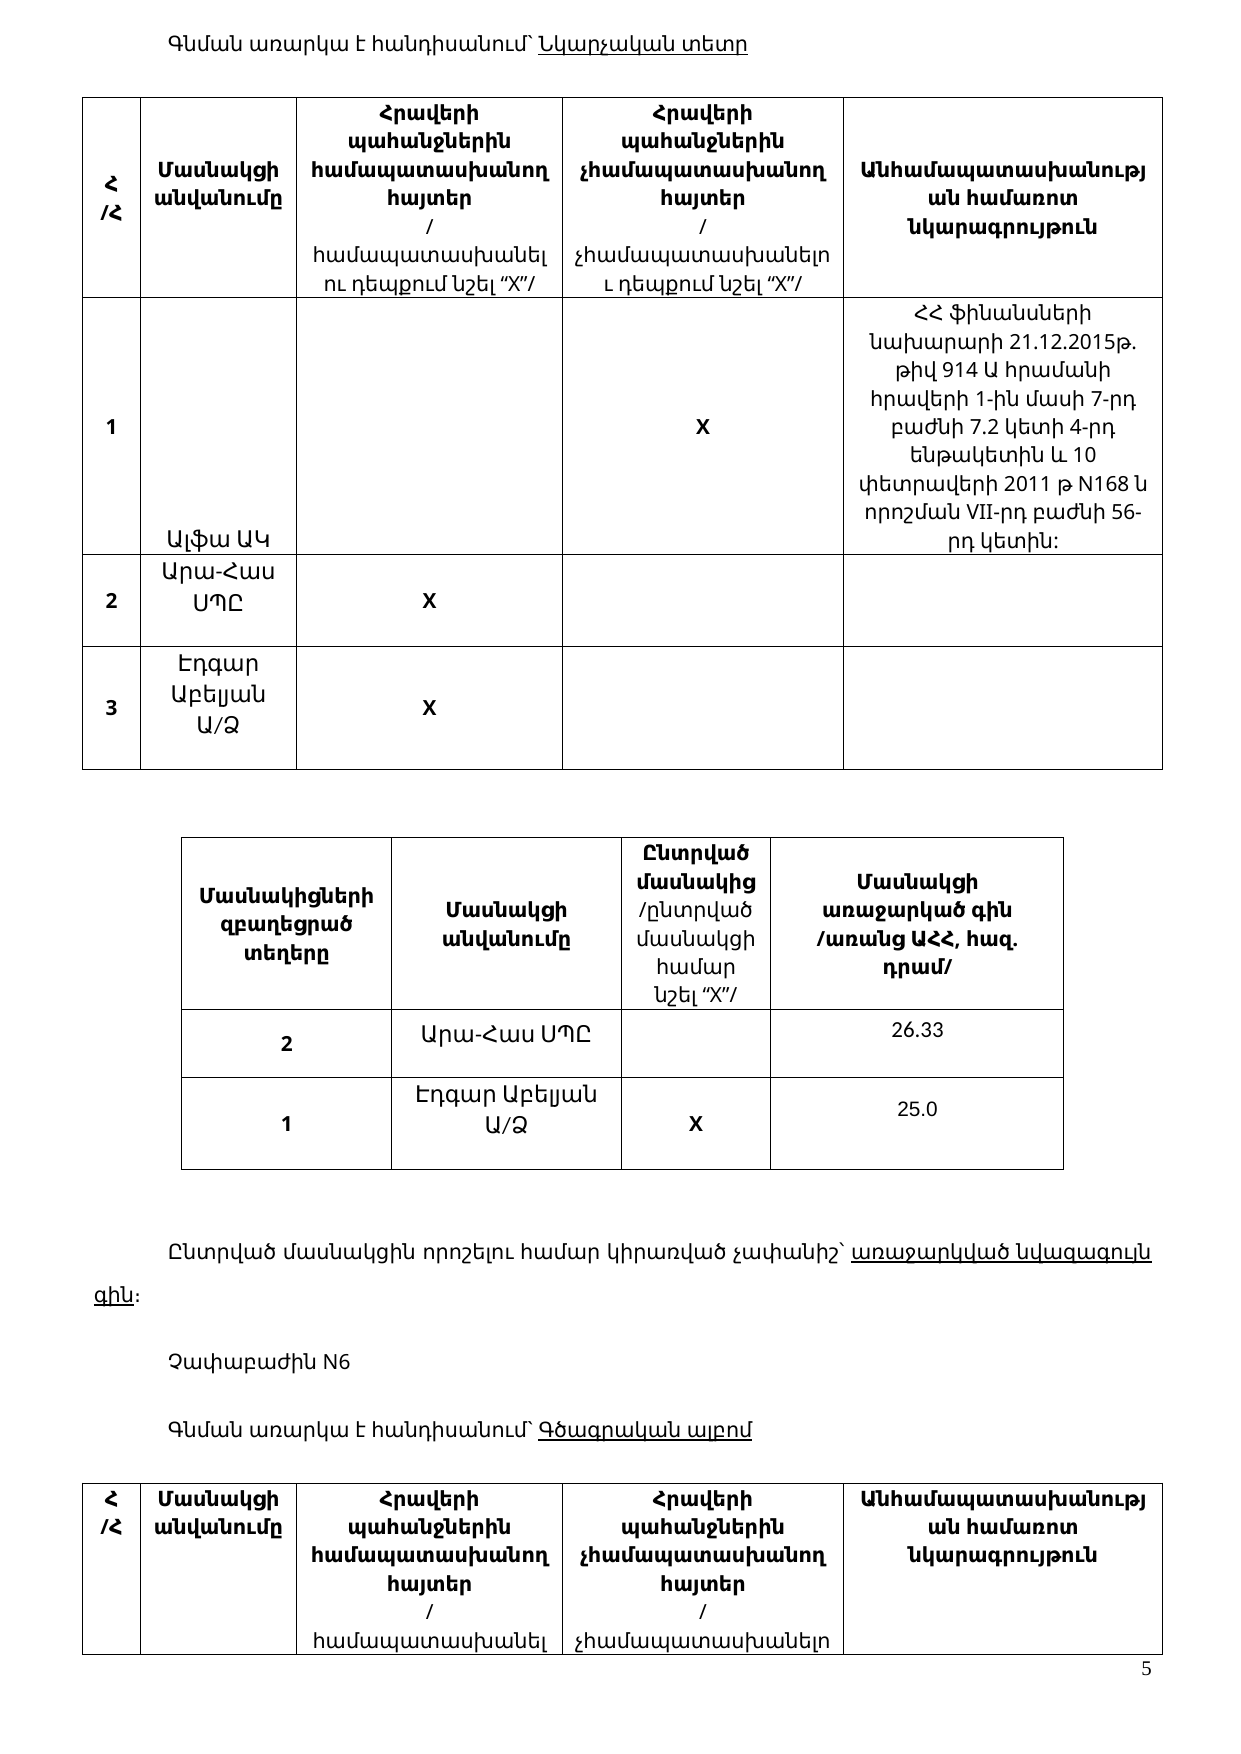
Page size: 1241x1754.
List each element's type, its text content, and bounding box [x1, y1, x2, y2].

text Ընտրված մասնակցին որոշելու համար կիրառված չափանիշ՝ առաջարկված նվազագույն գին։ [94, 1237, 1152, 1308]
table_cell X [297, 647, 562, 769]
table_cell Ալֆա ԱԿ [141, 298, 296, 554]
table_header Մասնակիցների զբաղեցրած տեղերը [182, 838, 391, 1009]
table_header Մասնակցի անվանումը [392, 838, 621, 1009]
table_cell X [563, 298, 843, 554]
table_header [563, 1484, 843, 1654]
table_cell [844, 555, 1162, 646]
table_cell 25.0 [771, 1078, 1063, 1169]
table_cell [844, 647, 1162, 769]
table_header Մասնակցի առաջարկած գին /առանց ԱՀՀ, հազ. դրամ/ [771, 838, 1063, 1009]
table_cell [297, 298, 562, 554]
text Գնման առարկա է հանդիսանում` Նկարչական տետր [94, 29, 1152, 58]
table_header Հրավերի պահանջներին չհամապատասխանող հայտեր /չհամապատասխանելու դեպքում նշել “X”/ [563, 98, 843, 297]
table_cell Էդգար Աբելյան Ա/Ձ [141, 647, 296, 769]
table_cell X [622, 1078, 770, 1169]
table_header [844, 1484, 1162, 1654]
table_header Մասնակցի անվանումը [141, 98, 296, 297]
table_cell Արա-Հաս ՍՊԸ [141, 555, 296, 646]
table_cell 1 [83, 298, 140, 554]
table_cell 3 [83, 647, 140, 769]
table_cell [563, 555, 843, 646]
text Գնման առարկա է հանդիսանում` Գծագրական ալբոմ [94, 1415, 1152, 1443]
table_cell 2 [83, 555, 140, 646]
table_cell 2 [182, 1010, 391, 1077]
table_cell Արա-Հաս ՍՊԸ [392, 1010, 621, 1077]
table_header Հ/Հ [83, 1484, 140, 1654]
table_header Հրավերի պահանջներին համապատասխանող հայտեր /համապատասխանելու դեպքում նշել “X”/ [297, 98, 562, 297]
table_header Ընտրված մասնակից /ընտրված մասնակցի համար նշել “X”/ [622, 838, 770, 1009]
table_cell [622, 1010, 770, 1077]
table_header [297, 1484, 562, 1654]
table_cell Էդգար Աբելյան Ա/Ձ [392, 1078, 621, 1169]
table_header Անհամապատասխանության համառոտ նկարագրույթուն [844, 98, 1162, 297]
table_header Հ/Հ [83, 98, 140, 297]
table_cell X [297, 555, 562, 646]
table_cell [563, 647, 843, 769]
table_cell ՀՀ ֆինանսների նախարարի 21.12.2015թ. թիվ 914 Ա հրամանի հրավերի 1-ին մասի 7-րդ բաժնի 7.2 կետի 4-րդ ենթակետին և 10 փետրավերի 2011 թ N168 ն որոշման VII-րդ բաժնի 56-րդ կետին: [844, 298, 1162, 554]
text Չափաբաժին N6 [94, 1347, 1152, 1376]
table_cell 1 [182, 1078, 391, 1169]
table_header Մասնակցի անվանումը [141, 1484, 296, 1654]
table_cell 26.33 [771, 1010, 1063, 1077]
